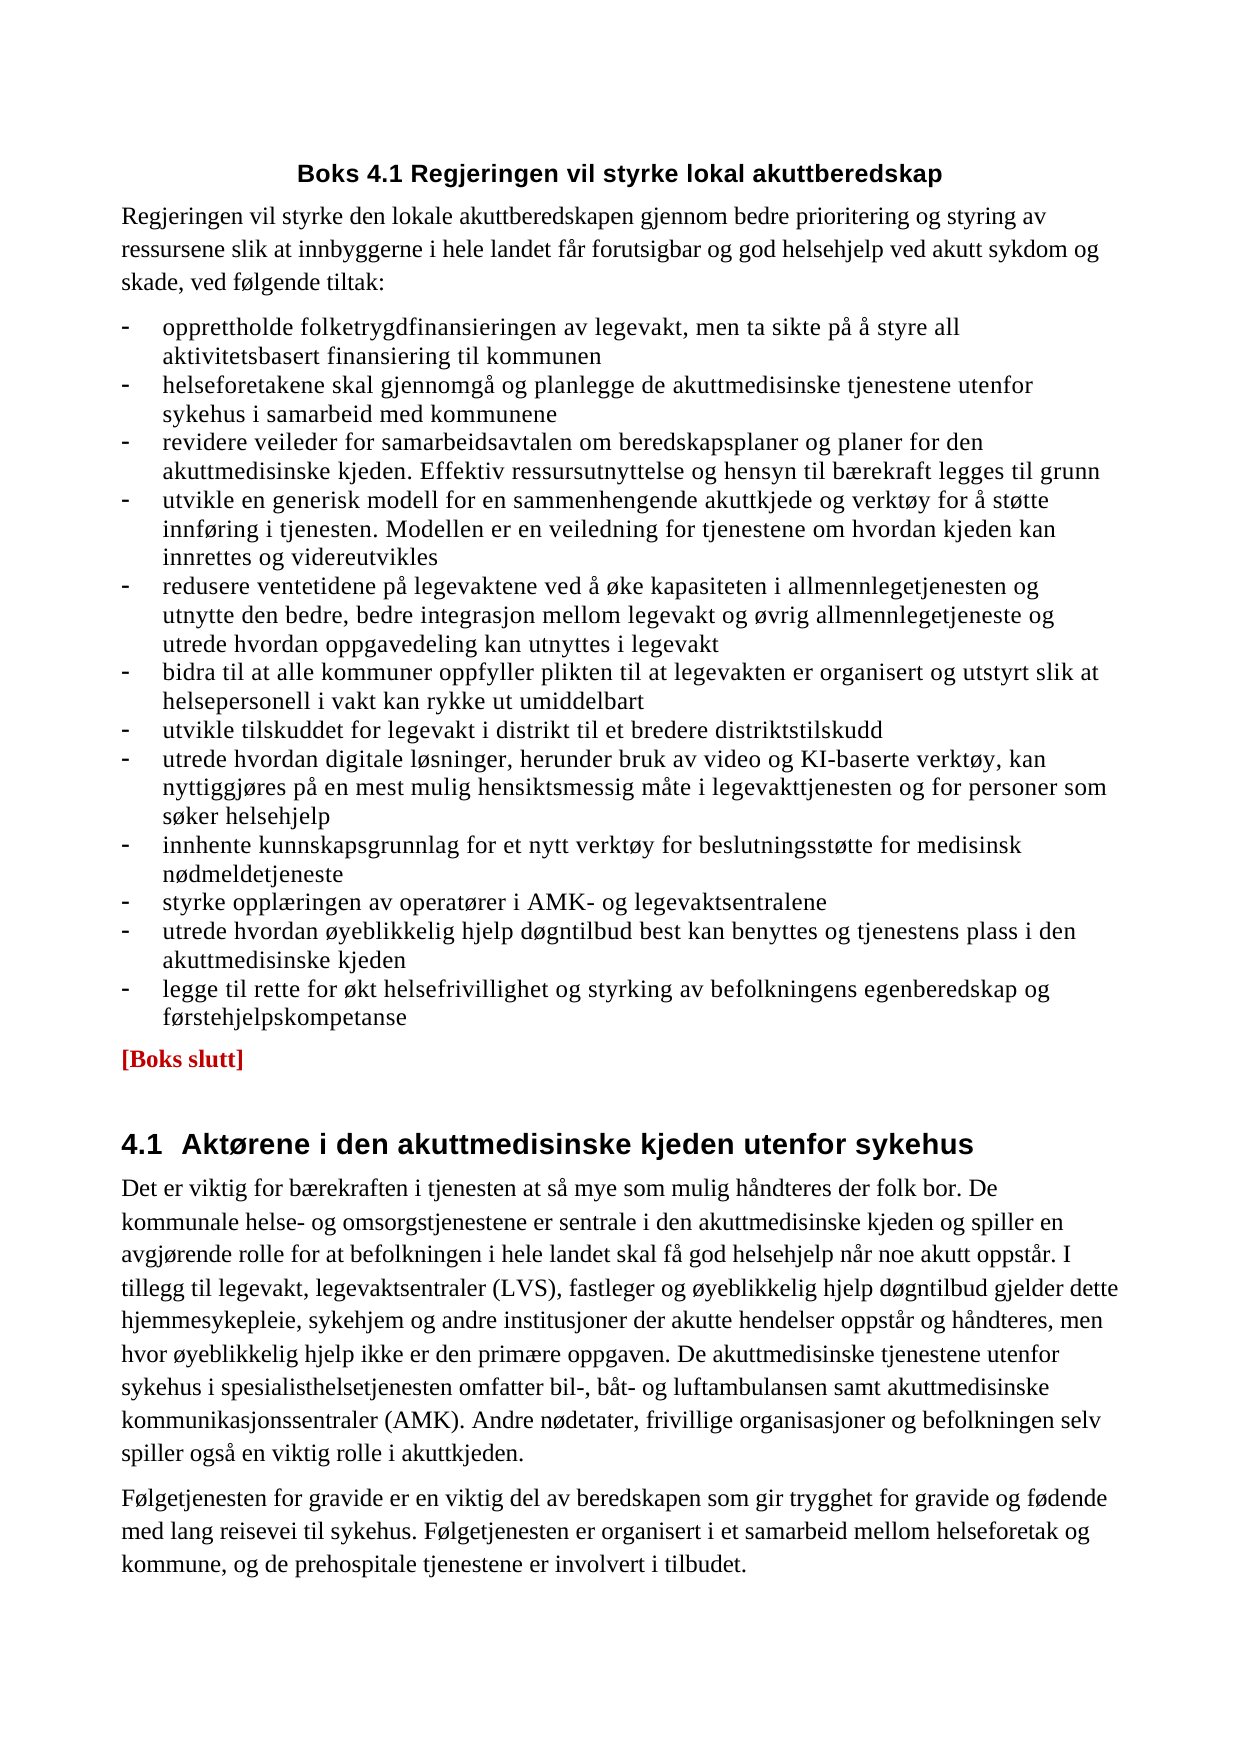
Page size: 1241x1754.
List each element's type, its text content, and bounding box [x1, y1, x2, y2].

text Regjeringen vil styrke den lokale akuttberedskapen gjennom bedre prioritering og styring av ressursene slik at innbyggerne i hele landet får forutsigbar og god helsehjelp ved akutt sykdom og skade, ved følgende tiltak: [121, 201, 1119, 296]
list utrede hvordan øyeblikkelig hjelp døgntilbud best kan benyttes og tjenestens plass i den akuttmedisinske kjeden [121, 916, 1119, 974]
text Regjeringen vil styrke lokal akuttberedskap [121, 159, 1119, 188]
list utvikle en generisk modell for en sammenhengende akuttkjede og verktøy for å støtte innføring i tjenesten. Modellen er en veiledning for tjenestene om hvordan kjeden kan innrettes og videreutvikles [121, 485, 1119, 571]
list revidere veileder for samarbeidsavtalen om beredskapsplaner og planer for den akuttmedisinske kjeden. Effektiv ressursutnyttelse og hensyn til bærekraft legges til grunn [121, 427, 1119, 485]
subtitle Aktørene i den akuttmedisinske kjeden utenfor sykehus [121, 1127, 1119, 1160]
list innhente kunnskapsgrunnlag for et nytt verktøy for beslutningsstøtte for medisinsk nødmeldetjeneste [121, 830, 1119, 887]
text Følgetjenesten for gravide er en viktig del av beredskapen som gir trygghet for gravide og fødende med lang reisevei til sykehus. Følgetjenesten er organisert i et samarbeid mellom helseforetak og kommune, og de prehospitale tjenestene er involvert i tilbudet. [121, 1483, 1119, 1578]
text Det er viktig for bærekraften i tjenesten at så mye som mulig håndteres der folk bor. De kommunale helse- og omsorgstjenestene er sentrale i den akuttmedisinske kjeden og spiller en avgjørende rolle for at befolkningen i hele landet skal få god helsehjelp når noe akutt oppstår. I tillegg til legevakt, legevaktsentraler (LVS), fastleger og øyeblikkelig hjelp døgntilbud gjelder dette hjemmesykepleie, sykehjem og andre institusjoner der akutte hendelser oppstår og håndteres, men hvor øyeblikkelig hjelp ikke er den primære oppgaven. De akuttmedisinske tjenestene utenfor sykehus i spesialisthelsetjenesten omfatter bil-, båt- og luftambulansen samt akuttmedisinske kommunikasjonssentraler (AMK). Andre nødetater, frivillige organisasjoner og befolkningen selv spiller også en viktig rolle i akuttkjeden. [121, 1173, 1119, 1466]
list helseforetakene skal gjennomgå og planlegge de akuttmedisinske tjenestene utenfor sykehus i samarbeid med kommunene [121, 370, 1119, 427]
text [Boks slutt] [121, 1044, 1119, 1072]
list redusere ventetidene på legevaktene ved å øke kapasiteten i allmennlegetjenesten og utnytte den bedre, bedre integrasjon mellom legevakt og øvrig allmennlegetjeneste og utrede hvordan oppgavedeling kan utnyttes i legevakt [121, 571, 1119, 657]
list opprettholde folketrygdfinansieringen av legevakt, men ta sikte på å styre all aktivitetsbasert finansiering til kommunen [121, 312, 1119, 370]
list utvikle tilskuddet for legevakt i distrikt til et bredere distriktstilskudd [121, 715, 1119, 744]
list utrede hvordan digitale løsninger, herunder bruk av video og KI-baserte verktøy, kan nyttiggjøres på en mest mulig hensiktsmessig måte i legevakttjenesten og for personer som søker helsehjelp [121, 744, 1119, 830]
list styrke opplæringen av operatører i AMK- og legevaktsentralene [121, 887, 1119, 916]
list bidra til at alle kommuner oppfyller plikten til at legevakten er organisert og utstyrt slik at helsepersonell i vakt kan rykke ut umiddelbart [121, 657, 1119, 715]
list legge til rette for økt helsefrivillighet og styrking av befolkningens egenberedskap og førstehjelpskompetanse [121, 974, 1119, 1031]
